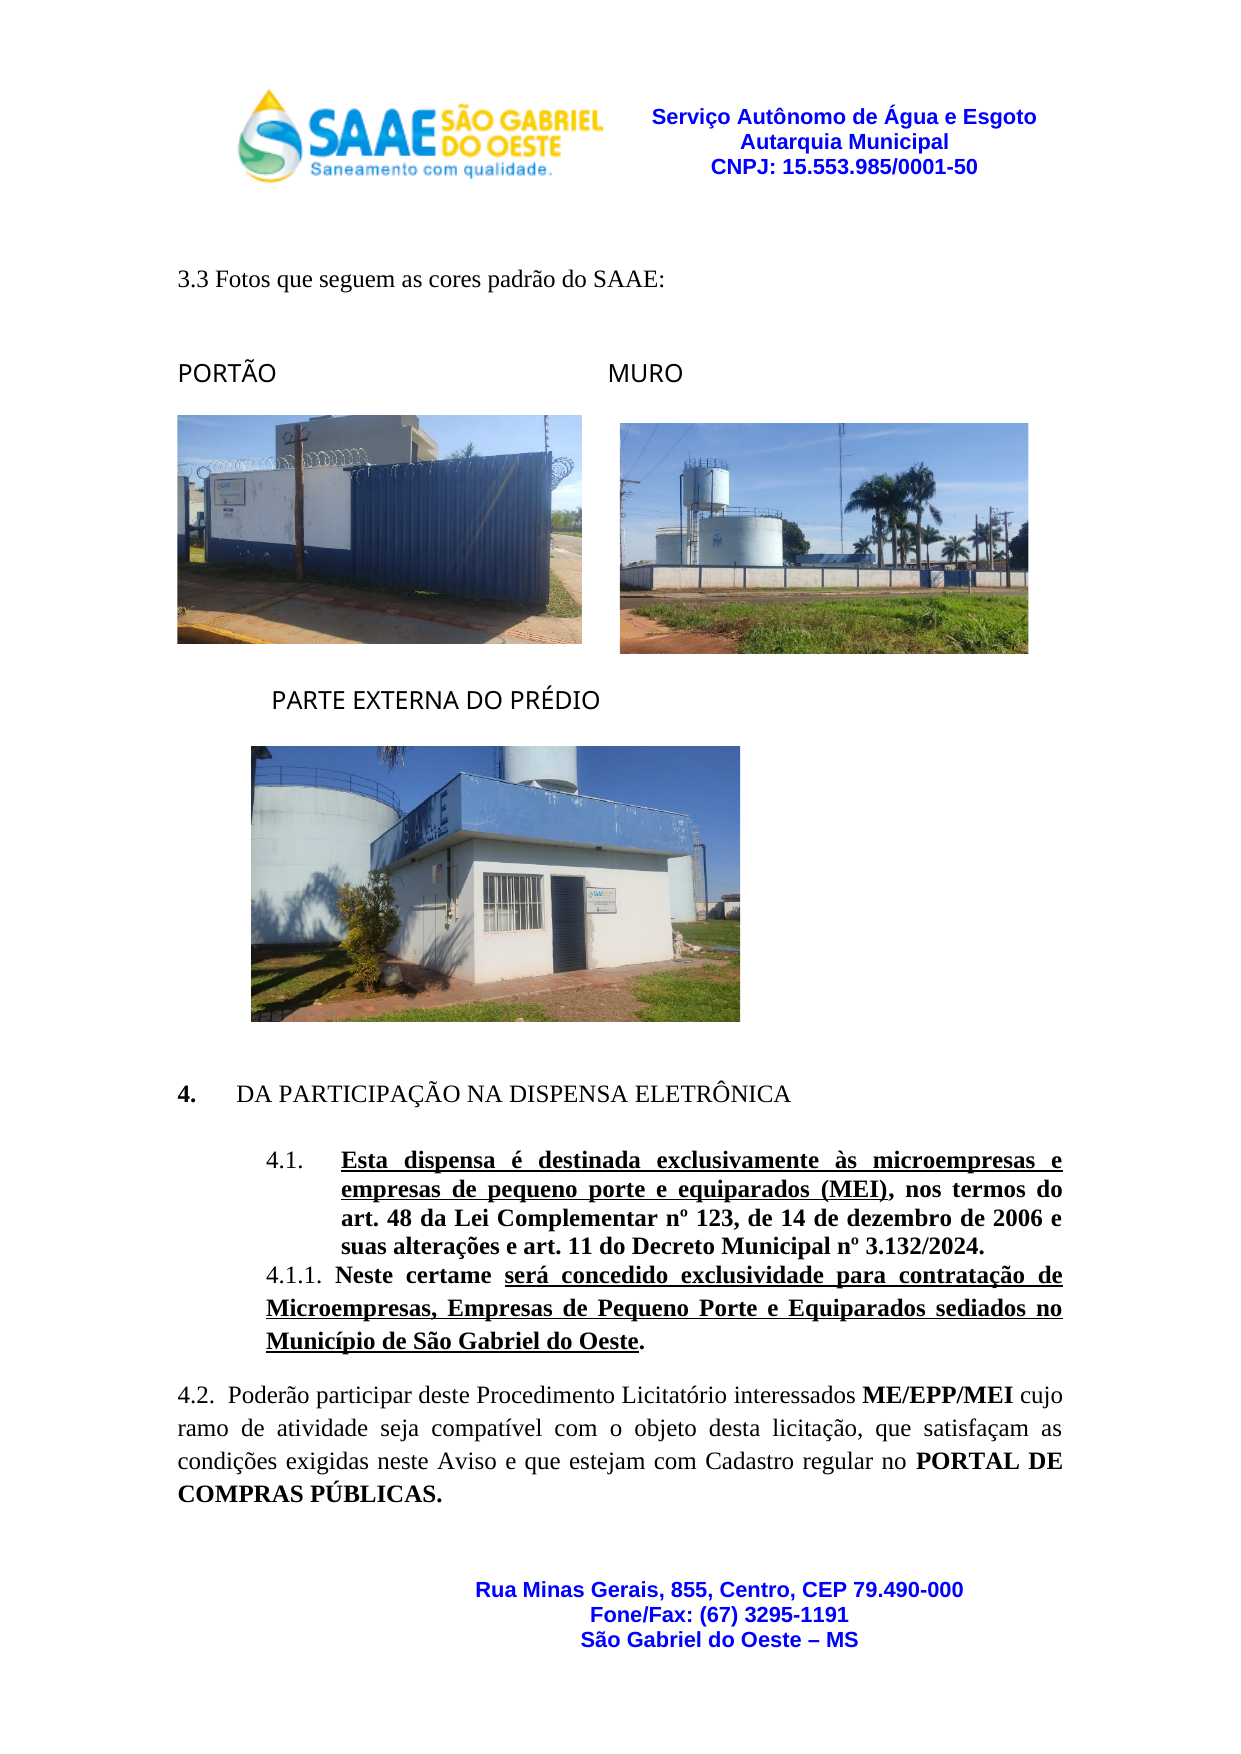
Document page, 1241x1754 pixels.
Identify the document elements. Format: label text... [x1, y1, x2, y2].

text 4.2. Poderão participar deste Procedimento Licitatório interessados ME/EPP/MEI cujo ramo de atividade seja compatível com o objeto desta licitação, que satisfaçam as condições exigidas neste Aviso e que estejam com Cadastro regular no PORTAL DE COMPRAS PÚBLICAS. [177, 1380, 1063, 1508]
text 3.3 Fotos que seguem as cores padrão do SAAE: [177, 264, 1063, 293]
picture [229, 80, 614, 188]
picture [619, 423, 1029, 654]
text PARTE EXTERNA DO PRÉDIO [177, 683, 1063, 717]
list DA PARTICIPAÇÃO NA DISPENSA ELETRÔNICA [177, 1079, 1063, 1108]
picture [177, 415, 582, 644]
text 4.1.1. Neste certame será concedido exclusividade para contratação de Microempresas, Empresas de Pequeno Porte e Equiparados sediados no Município de São Gabriel do Oeste. [266, 1260, 1063, 1318]
list Esta dispensa é destinada exclusivamente às microempresas e empresas de pequeno porte e equiparados (MEI), nos termos do art. 48 da Lei Complementar nº 123, de 14 de dezembro de 2006 e suas alterações e art. 11 do Decreto Municipal nº 3.132/2024. [266, 1145, 1063, 1260]
text PORTÃO MURO [177, 355, 1063, 389]
picture [251, 746, 741, 1022]
text 4.1.1. Neste certame será concedido exclusividade para contratação de Microempresas, Empresas de Pequeno Porte e Equiparados sediados no Município de São Gabriel do Oeste. [266, 1319, 1063, 1355]
